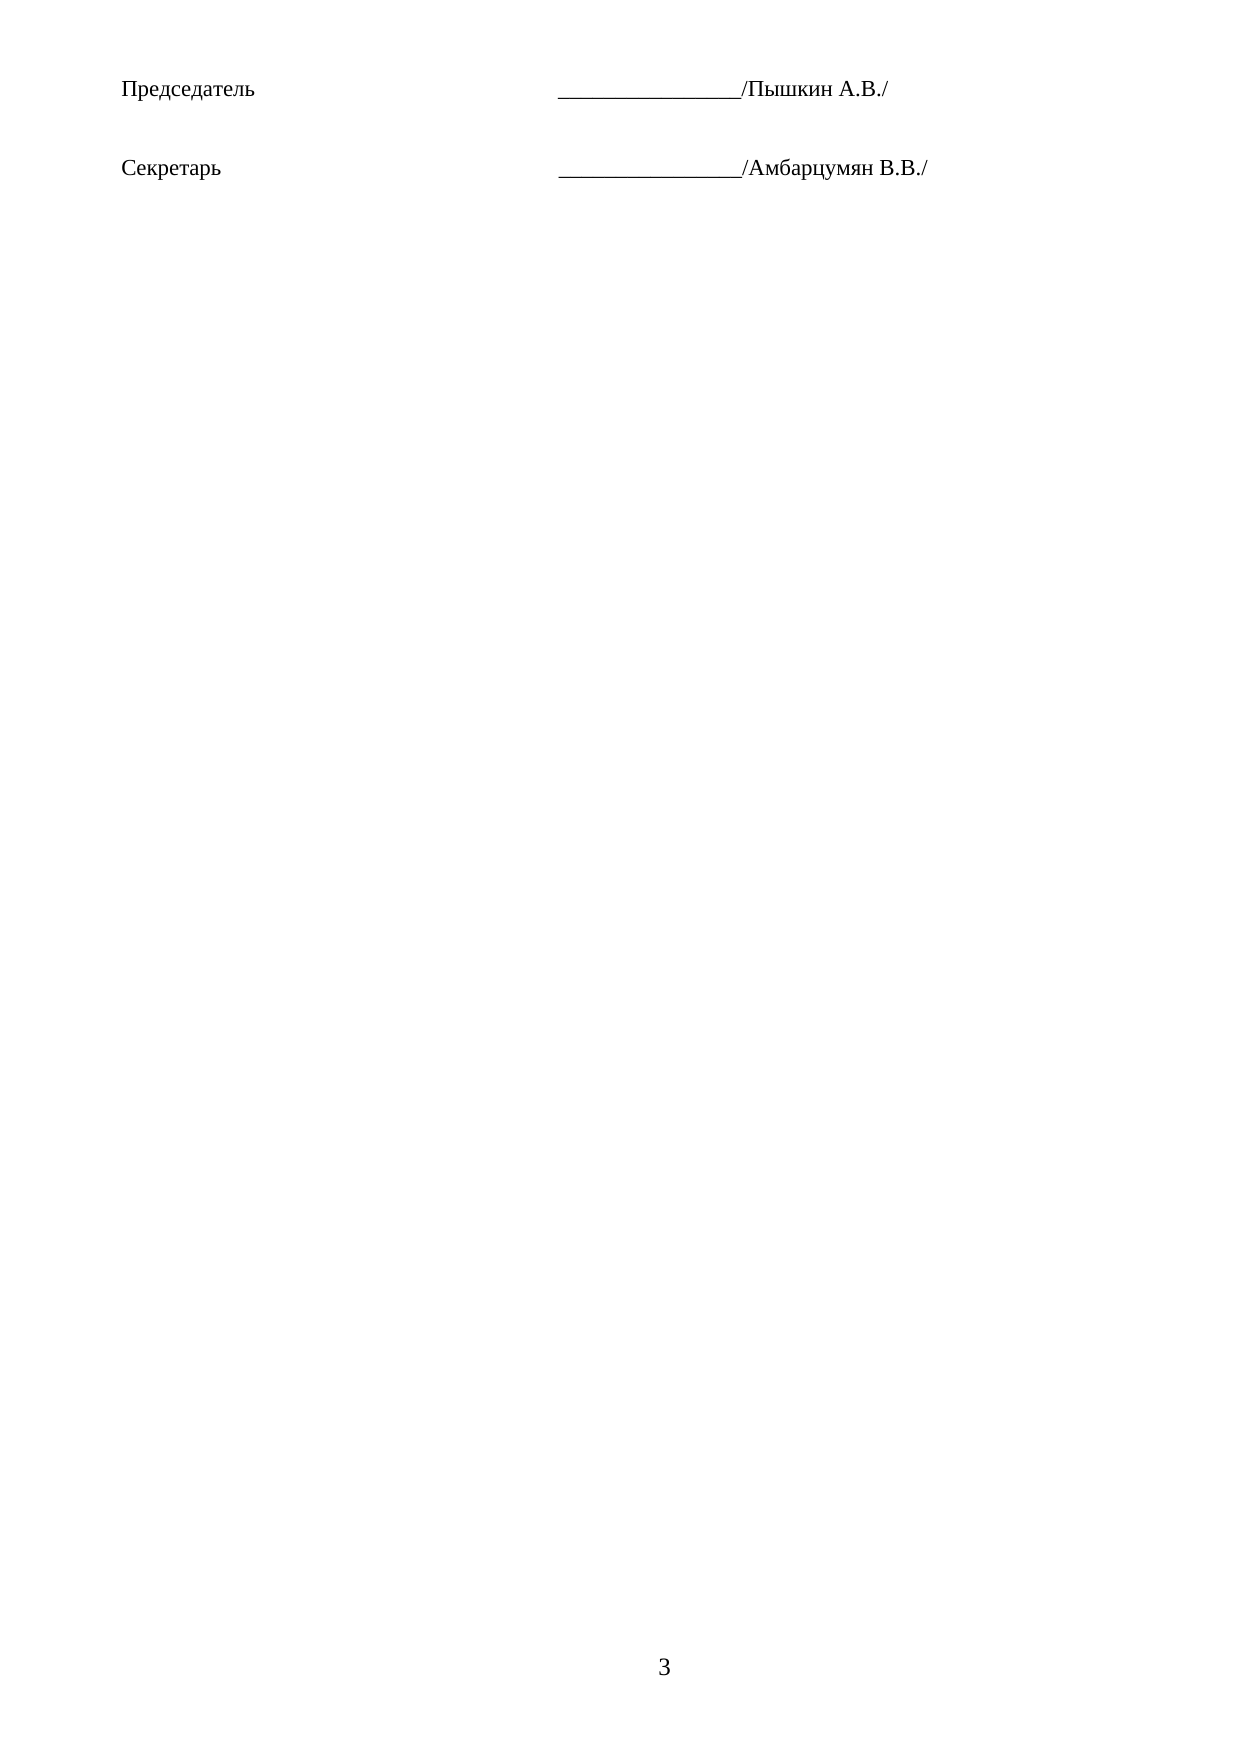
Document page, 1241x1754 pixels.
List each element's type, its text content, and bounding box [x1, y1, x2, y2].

text Секретарь ________________/Амбарцумян В.В./ [121, 154, 1152, 180]
text Председатель ________________/Пышкин А.В./ [121, 75, 1152, 101]
